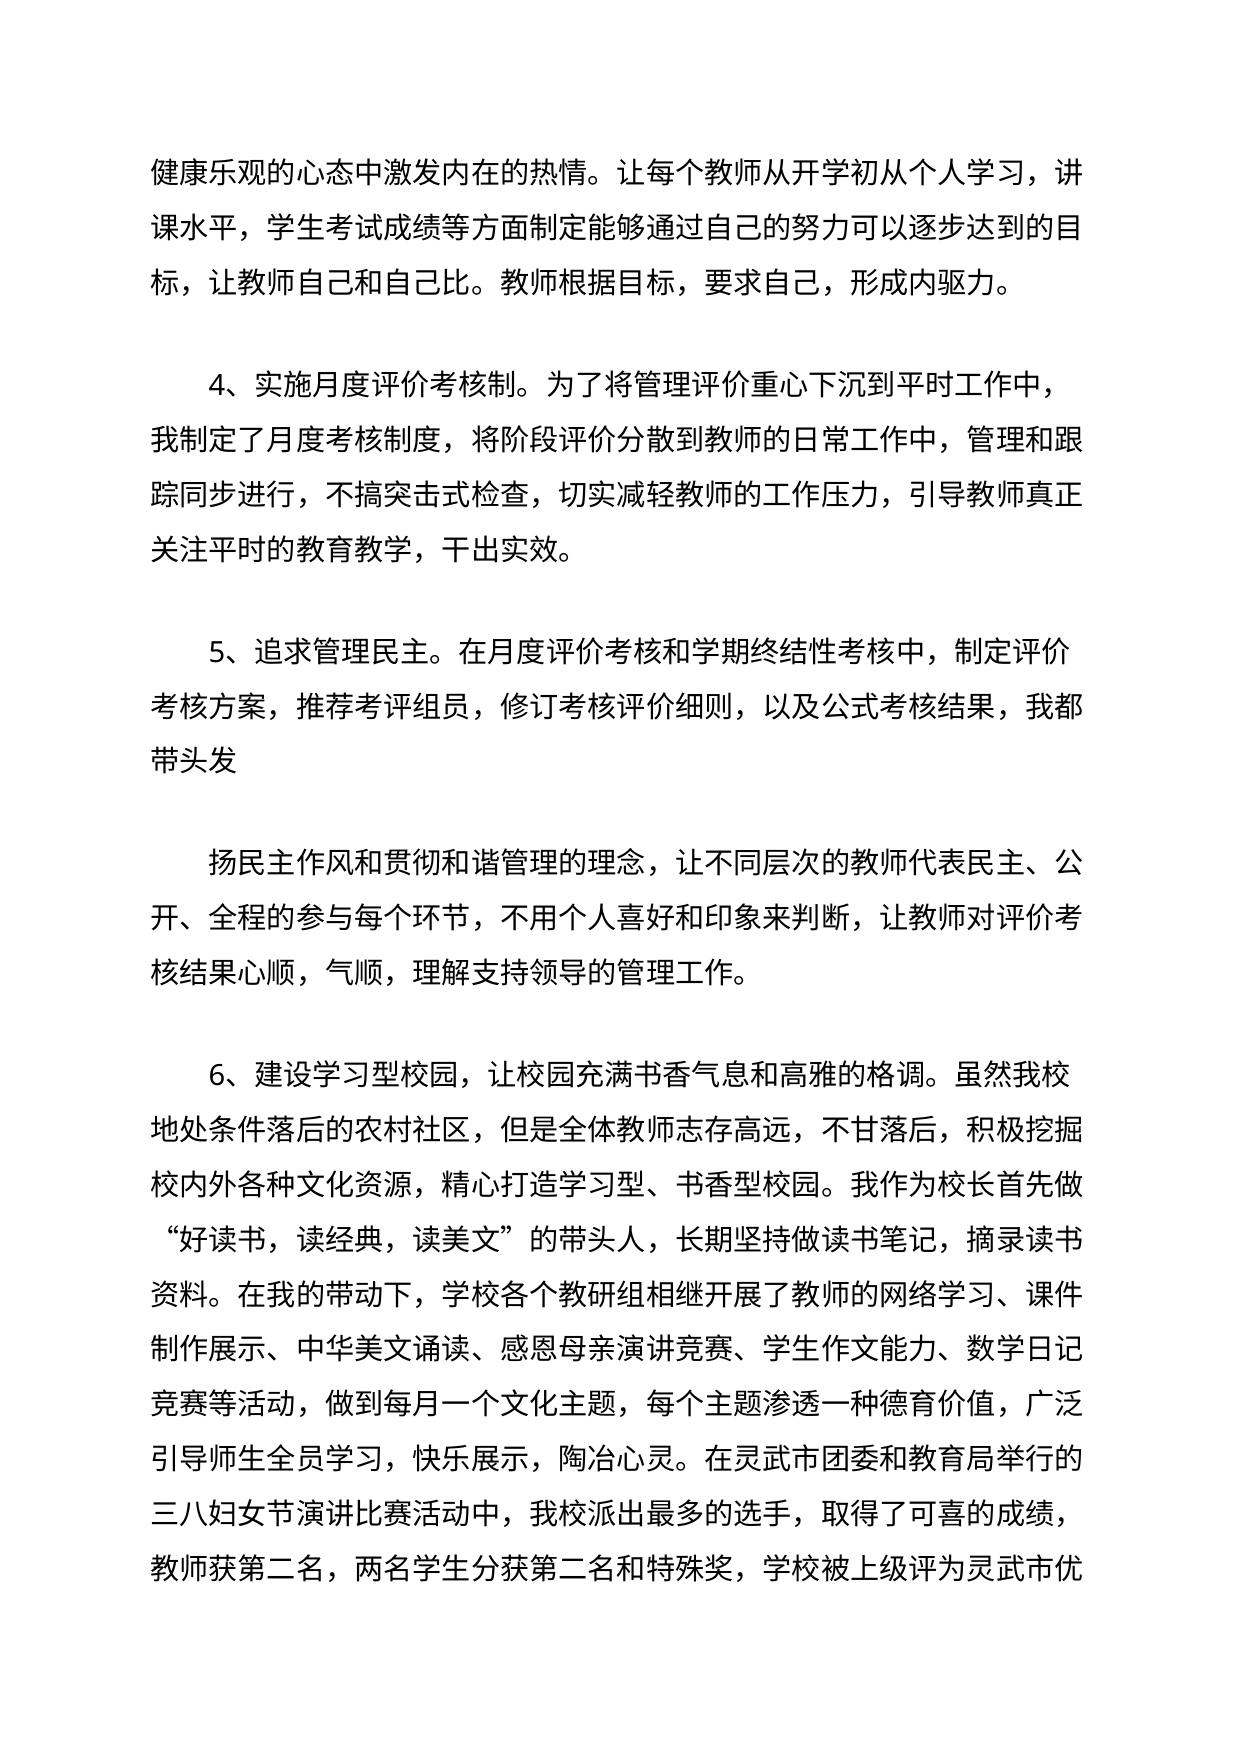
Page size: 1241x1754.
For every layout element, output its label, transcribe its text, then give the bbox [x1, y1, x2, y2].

text 扬民主作风和贯彻和谐管理的理念，让不同层次的教师代表民主、公开、全程的参与每个环节，不用个人喜好和印象来判断，让教师对评价考核结果心顺，气顺，理解支持领导的管理工作。 [150, 840, 1090, 992]
text 5、追求管理民主。在月度评价考核和学期终结性考核中，制定评价考核方案，推荐考评组员，修订考核评价细则，以及公式考核结果，我都带头发 [150, 628, 1090, 780]
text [150, 150, 1090, 302]
text 4、实施月度评价考核制。为了将管理评价重心下沉到平时工作中，我制定了月度考核制度，将阶段评价分散到教师的日常工作中，管理和跟踪同步进行，不搞突击式检查，切实减轻教师的工作压力，引导教师真正关注平时的教育教学，干出实效。 [150, 362, 1090, 569]
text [150, 1051, 1090, 1588]
